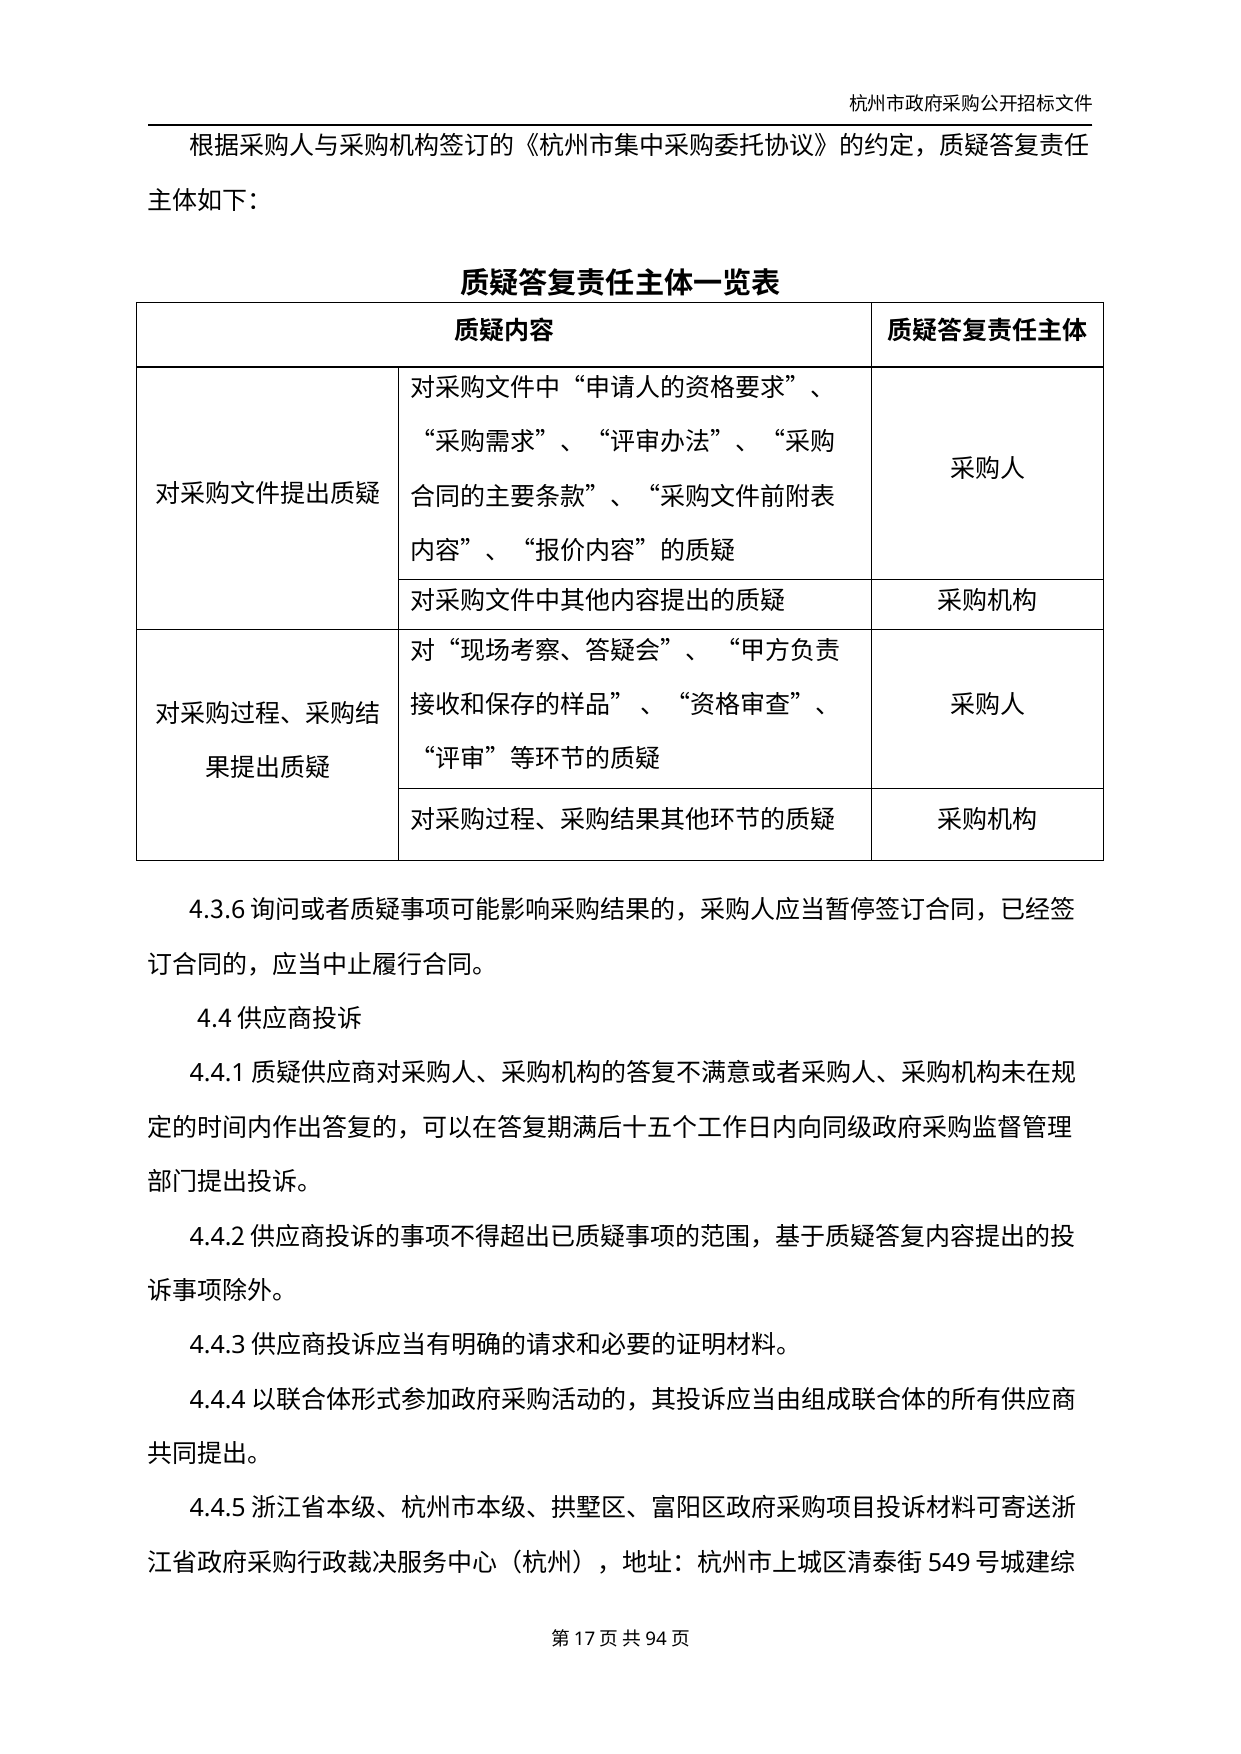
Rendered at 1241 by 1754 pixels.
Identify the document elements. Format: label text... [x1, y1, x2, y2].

table_cell 对“现场考察、答疑会”、 “甲方负责接收和保存的样品” 、“资格审查”、“评审”等环节的质疑 [399, 630, 871, 788]
text 质疑答复责任主体一览表 [148, 259, 1092, 302]
table_cell 对采购过程、采购结果提出质疑 [137, 630, 398, 859]
text 4.4.1质疑供应商对采购人、采购机构的答复不满意或者采购人、采购机构未在规定的时间内作出答复的，可以在答复期满后十五个工作日内向同级政府采购监督管理部门提出投诉。 [148, 1053, 1092, 1198]
table_cell 采购人 [872, 368, 1103, 579]
text 4.4.3供应商投诉应当有明确的请求和必要的证明材料。 [148, 1325, 1092, 1361]
table_header 质疑内容 [137, 303, 871, 366]
table_cell 采购机构 [872, 789, 1103, 859]
text 根据采购人与采购机构签订的《杭州市集中采购委托协议》的约定，质疑答复责任主体如下： [148, 126, 1092, 216]
table_cell 对采购文件提出质疑 [137, 368, 398, 629]
text 4.4供应商投诉 [148, 998, 1092, 1035]
table_cell 采购人 [872, 630, 1103, 788]
text 4.4.4以联合体形式参加政府采购活动的，其投诉应当由组成联合体的所有供应商共同提出。 [148, 1379, 1092, 1470]
table_cell 对采购过程、采购结果其他环节的质疑 [399, 789, 871, 859]
text 4.3.6询问或者质疑事项可能影响采购结果的，采购人应当暂停签订合同，已经签订合同的，应当中止履行合同。 [148, 890, 1092, 980]
table_header 质疑答复责任主体 [872, 303, 1103, 366]
table_cell 对采购文件中其他内容提出的质疑 [399, 580, 871, 629]
text 4.4.2供应商投诉的事项不得超出已质疑事项的范围，基于质疑答复内容提出的投诉事项除外。 [148, 1216, 1092, 1307]
table_cell 对采购文件中“申请人的资格要求”、“采购需求”、“评审办法”、“采购合同的主要条款”、“采购文件前附表内容”、“报价内容”的质疑 [399, 368, 871, 579]
table_cell 采购机构 [872, 580, 1103, 629]
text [148, 1488, 1092, 1578]
